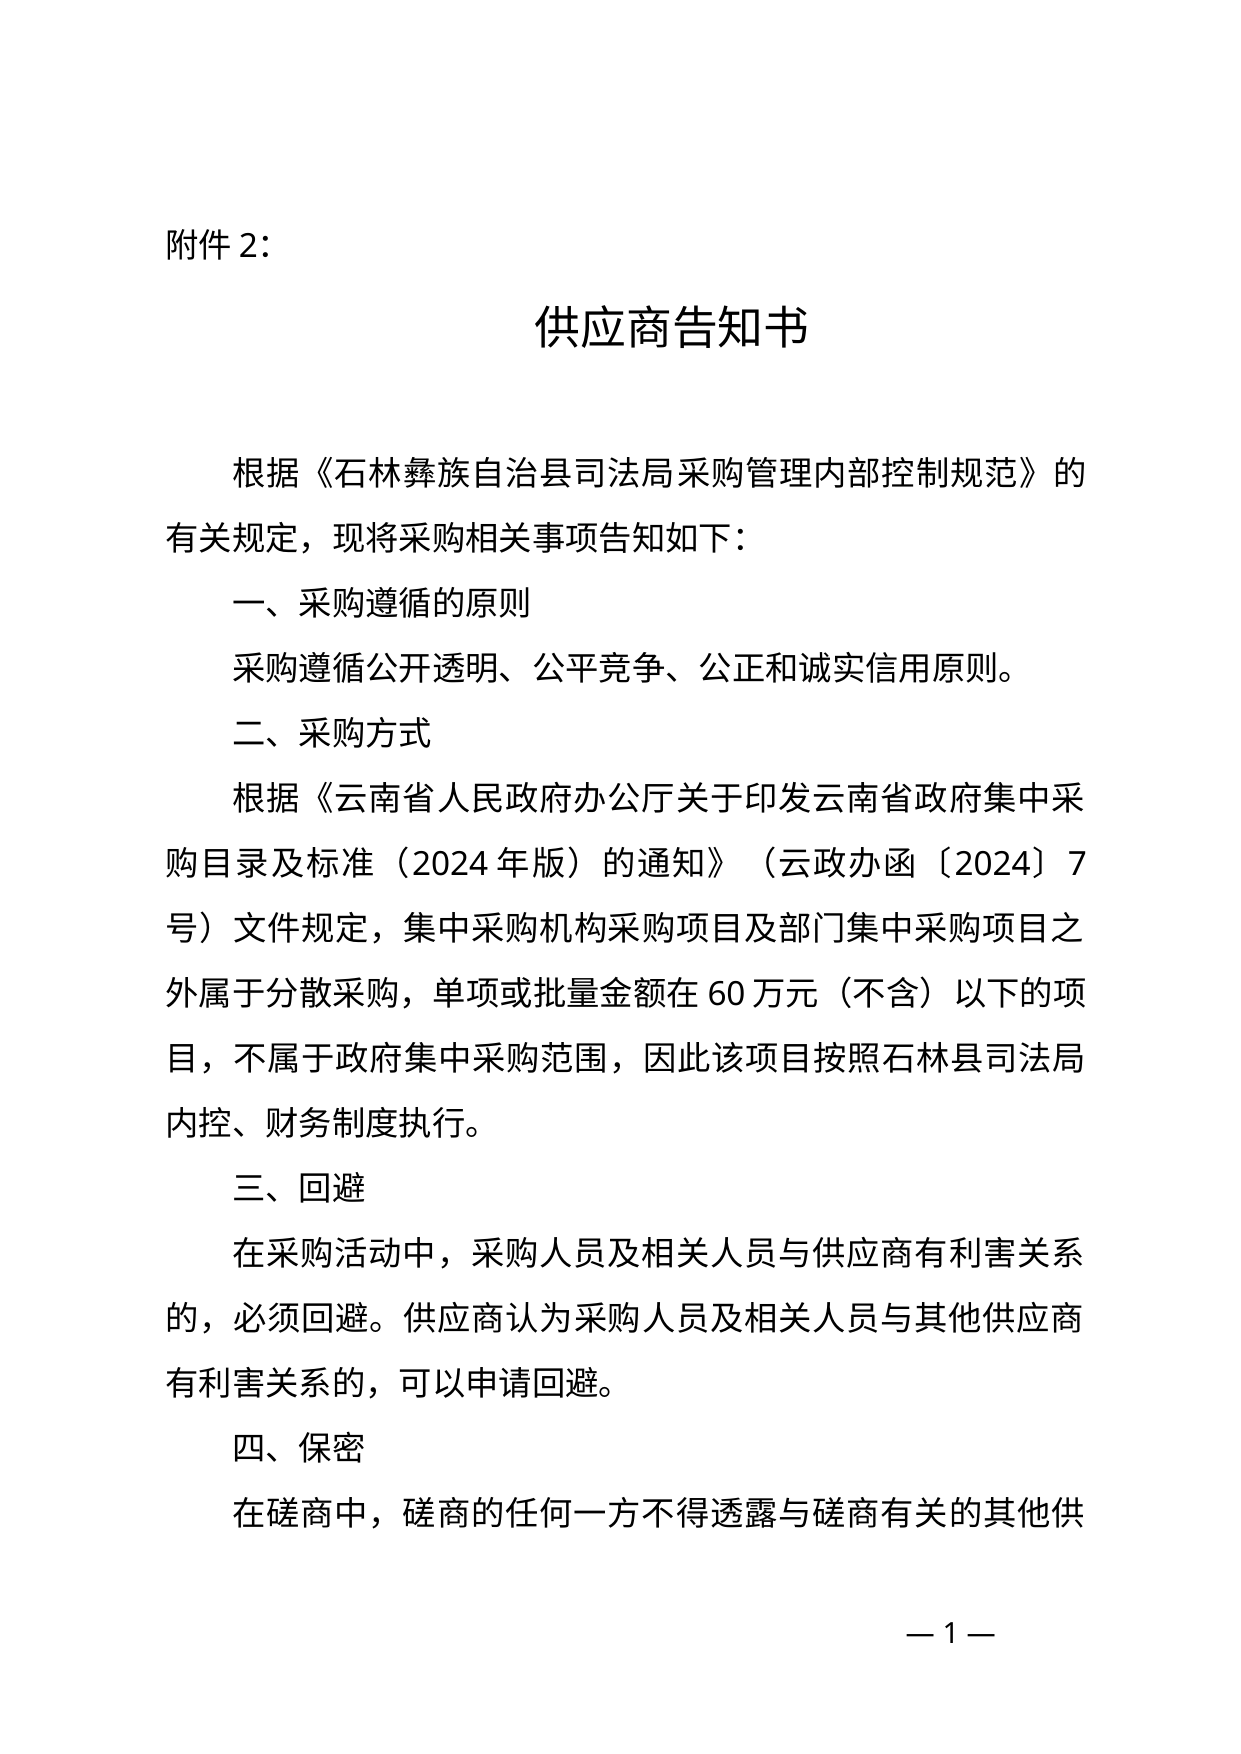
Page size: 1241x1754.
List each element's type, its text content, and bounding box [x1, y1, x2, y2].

text 二、采购方式 [165, 698, 1087, 763]
text 根据《石林彝族自治县司法局采购管理内部控制规范》的有关规定，现将采购相关事项告知如下： [165, 438, 1087, 568]
text 一、采购遵循的原则 [165, 568, 1087, 633]
text 附件2： [165, 211, 1087, 276]
text 采购遵循公开透明、公平竞争、公正和诚实信用原则。 [165, 633, 1087, 698]
text 供应商告知书 [165, 276, 1087, 373]
text 三、回避 [165, 1153, 1087, 1218]
text 在采购活动中，采购人员及相关人员与供应商有利害关系的，必须回避。供应商认为采购人员及相关人员与其他供应商有利害关系的，可以申请回避。 [165, 1218, 1087, 1413]
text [165, 1478, 1087, 1543]
text 四、保密 [165, 1413, 1087, 1478]
text 根据《云南省人民政府办公厅关于印发云南省政府集中采购目录及标准（2024年版）的通知》（云政办函〔2024〕7号）文件规定，集中采购机构采购项目及部门集中采购项目之外属于分散采购，单项或批量金额在60万元（不含）以下的项目，不属于政府集中采购范围，因此该项目按照石林县司法局内控、财务制度执行。 [165, 763, 1087, 1153]
